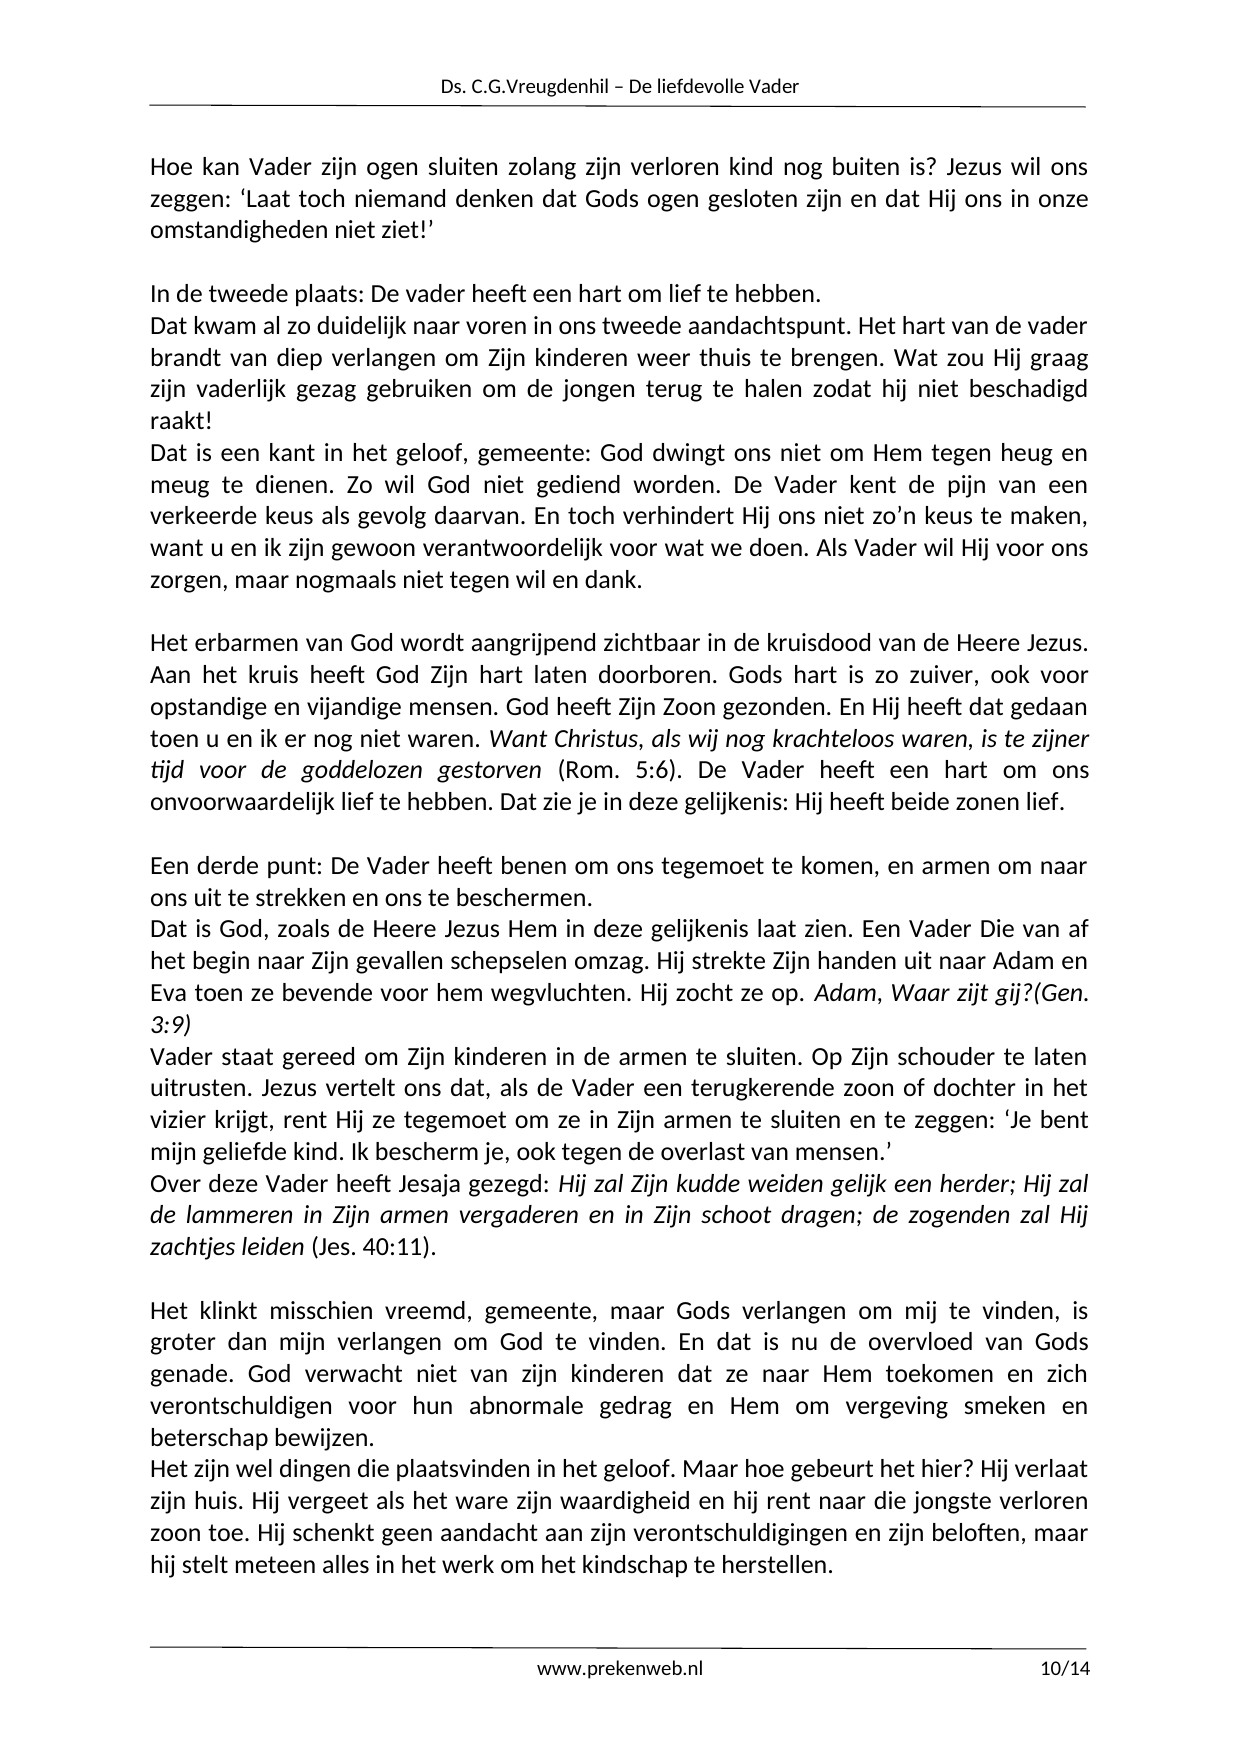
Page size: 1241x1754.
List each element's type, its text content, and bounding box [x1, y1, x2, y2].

text Het zijn wel dingen die plaatsvinden in het geloof. Maar hoe gebeurt het hier? Hij verlaat zijn huis. Hij vergeet als het ware zijn waardigheid en hij rent naar die jongste verloren zoon toe. Hij schenkt geen aandacht aan zijn verontschuldigingen en zijn beloften, maar hij stelt meteen alles in het werk om het kindschap te herstellen. [150, 1453, 1090, 1580]
text Vader staat gereed om Zijn kinderen in de armen te sluiten. Op Zijn schouder te laten uitrusten. Jezus vertelt ons dat, als de Vader een terugkerende zoon of dochter in het vizier krijgt, rent Hij ze tegemoet om ze in Zijn armen te sluiten en te zeggen: ‘Je bent mijn geliefde kind. Ik bescherm je, ook tegen de overlast van mensen.’ [150, 1039, 1090, 1167]
text Hoe kan Vader zijn ogen sluiten zolang zijn verloren kind nog buiten is? Jezus wil ons zeggen: ‘Laat toch niemand denken dat Gods ogen gesloten zijn en dat Hij ons in onze omstandigheden niet ziet!’ [150, 150, 1090, 245]
text Dat is God, zoals de Heere Jezus Hem in deze gelijkenis laat zien. Een Vader Die van af het begin naar Zijn gevallen schepselen omzag. Hij strekte Zijn handen uit naar Adam en Eva toen ze bevende voor hem wegvluchten. Hij zocht ze op. Adam, Waar zijt gij?(Gen. 3:9) [150, 912, 1090, 1039]
text Over deze Vader heeft Jesaja gezegd: Hij zal Zijn kudde weiden gelijk een herder; Hij zal de lammeren in Zijn armen vergaderen en in Zijn schoot dragen; de zogenden zal Hij zachtjes leiden (Jes. 40:11). [150, 1167, 1090, 1262]
text In de tweede plaats: De vader heeft een hart om lief te hebben. [150, 277, 1090, 309]
text Een derde punt: De Vader heeft benen om ons tegemoet te komen, en armen om naar ons uit te strekken en ons te beschermen. [150, 849, 1090, 912]
text Het erbarmen van God wordt aangrijpend zichtbaar in de kruisdood van de Heere Jezus. Aan het kruis heeft God Zijn hart laten doorboren. Gods hart is zo zuiver, ook voor opstandige en vijandige mensen. God heeft Zijn Zoon gezonden. En Hij heeft dat gedaan toen u en ik er nog niet waren. Want Christus, als wij nog krachteloos waren, is te zijner tijd voor de goddelozen gestorven (Rom. 5:6). De Vader heeft een hart om ons onvoorwaardelijk lief te hebben. Dat zie je in deze gelijkenis: Hij heeft beide zonen lief. [150, 627, 1090, 817]
text Dat is een kant in het geloof, gemeente: God dwingt ons niet om Hem tegen heug en meug te dienen. Zo wil God niet gediend worden. De Vader kent de pijn van een verkeerde keus als gevolg daarvan. En toch verhindert Hij ons niet zo’n keus te maken, want u en ik zijn gewoon verantwoordelijk voor wat we doen. Als Vader wil Hij voor ons zorgen, maar nogmaals niet tegen wil en dank. [150, 436, 1090, 595]
text Dat kwam al zo duidelijk naar voren in ons tweede aandachtspunt. Het hart van de vader brandt van diep verlangen om Zijn kinderen weer thuis te brengen. Wat zou Hij graag zijn vaderlijk gezag gebruiken om de jongen terug te halen zodat hij niet beschadigd raakt! [150, 309, 1090, 436]
text Het klinkt misschien vreemd, gemeente, maar Gods verlangen om mij te vinden, is groter dan mijn verlangen om God te vinden. En dat is nu de overvloed van Gods genade. God verwacht niet van zijn kinderen dat ze naar Hem toekomen en zich verontschuldigen voor hun abnormale gedrag en Hem om vergeving smeken en beterschap bewijzen. [150, 1294, 1090, 1453]
